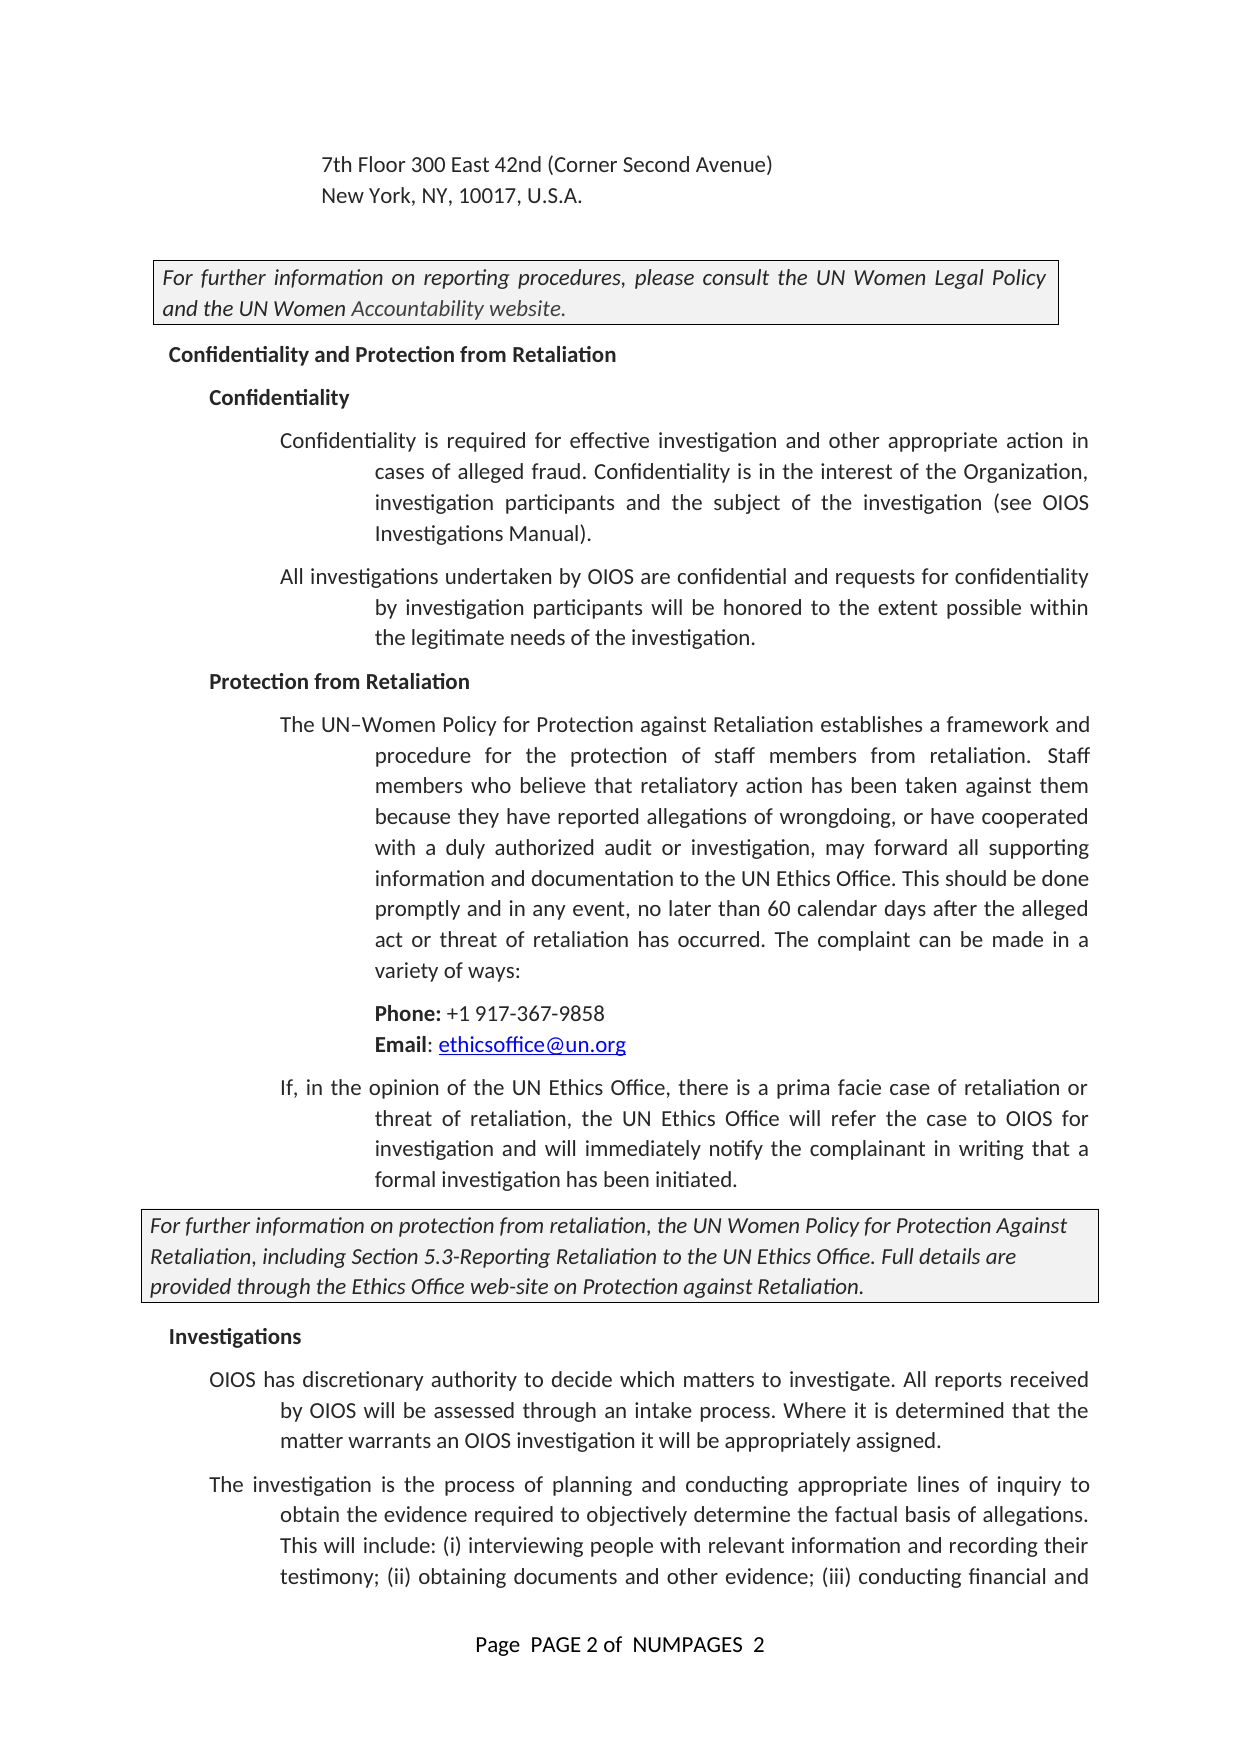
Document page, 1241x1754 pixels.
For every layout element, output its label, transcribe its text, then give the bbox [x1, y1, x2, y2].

text New York, NY, 10017, U.S.A. [321, 181, 1090, 209]
text For further information on protection from retaliation, the UN Women Policy for Protection Against Retaliation, including Section 5.3-Reporting Retaliation to the UN Ethics Office. Full details are provided through the Ethics Office web-site on Protection against Retaliation. [142, 1210, 1098, 1302]
list Confidentiality and Protection from Retaliation [169, 340, 1090, 368]
list The UN–Women Policy for Protection against Retaliation establishes a framework and procedure for the protection of staff members from retaliation. Staff members who believe that retaliatory action has been taken against them because they have reported allegations of wrongdoing, or have cooperated with a duly authorized audit or investigation, may forward all supporting information and documentation to the UN Ethics Office. This should be done promptly and in any event, no later than 60 calendar days after the alleged act or threat of retaliation has occurred. The complaint can be made in a variety of ways: [280, 710, 1090, 984]
list All investigations undertaken by OIOS are confidential and requests for confidentiality by investigation participants will be honored to the extent possible within the legitimate needs of the investigation. [280, 562, 1090, 652]
list Protection from Retaliation [209, 667, 1090, 695]
text Email: ethicsoffice@un.org [374, 1030, 1090, 1058]
list If, in the opinion of the UN Ethics Office, there is a prima facie case of retaliation or threat of retaliation, the UN Ethics Office will refer the case to OIOS for investigation and will immediately notify the complainant in writing that a formal investigation has been initiated. [280, 1073, 1090, 1193]
list Investigations [169, 1322, 1090, 1350]
list OIOS has discretionary authority to decide which matters to investigate. All reports received by OIOS will be assessed through an intake process. Where it is determined that the matter warrants an OIOS investigation it will be appropriately assigned. [209, 1365, 1090, 1455]
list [209, 1470, 1090, 1590]
list Confidentiality is required for effective investigation and other appropriate action in cases of alleged fraud. Confidentiality is in the interest of the Organization, investigation participants and the subject of the investigation (see OIOS Investigations Manual). [280, 427, 1090, 547]
list Confidentiality [209, 383, 1090, 411]
text Phone: +1 917-367-9858 [374, 999, 1090, 1027]
text For further information on reporting procedures, please consult the UN Women Legal Policy and the UN Women Accountability website. [154, 261, 1058, 324]
text 7th Floor 300 East 42nd (Corner Second Avenue) [321, 150, 1090, 178]
